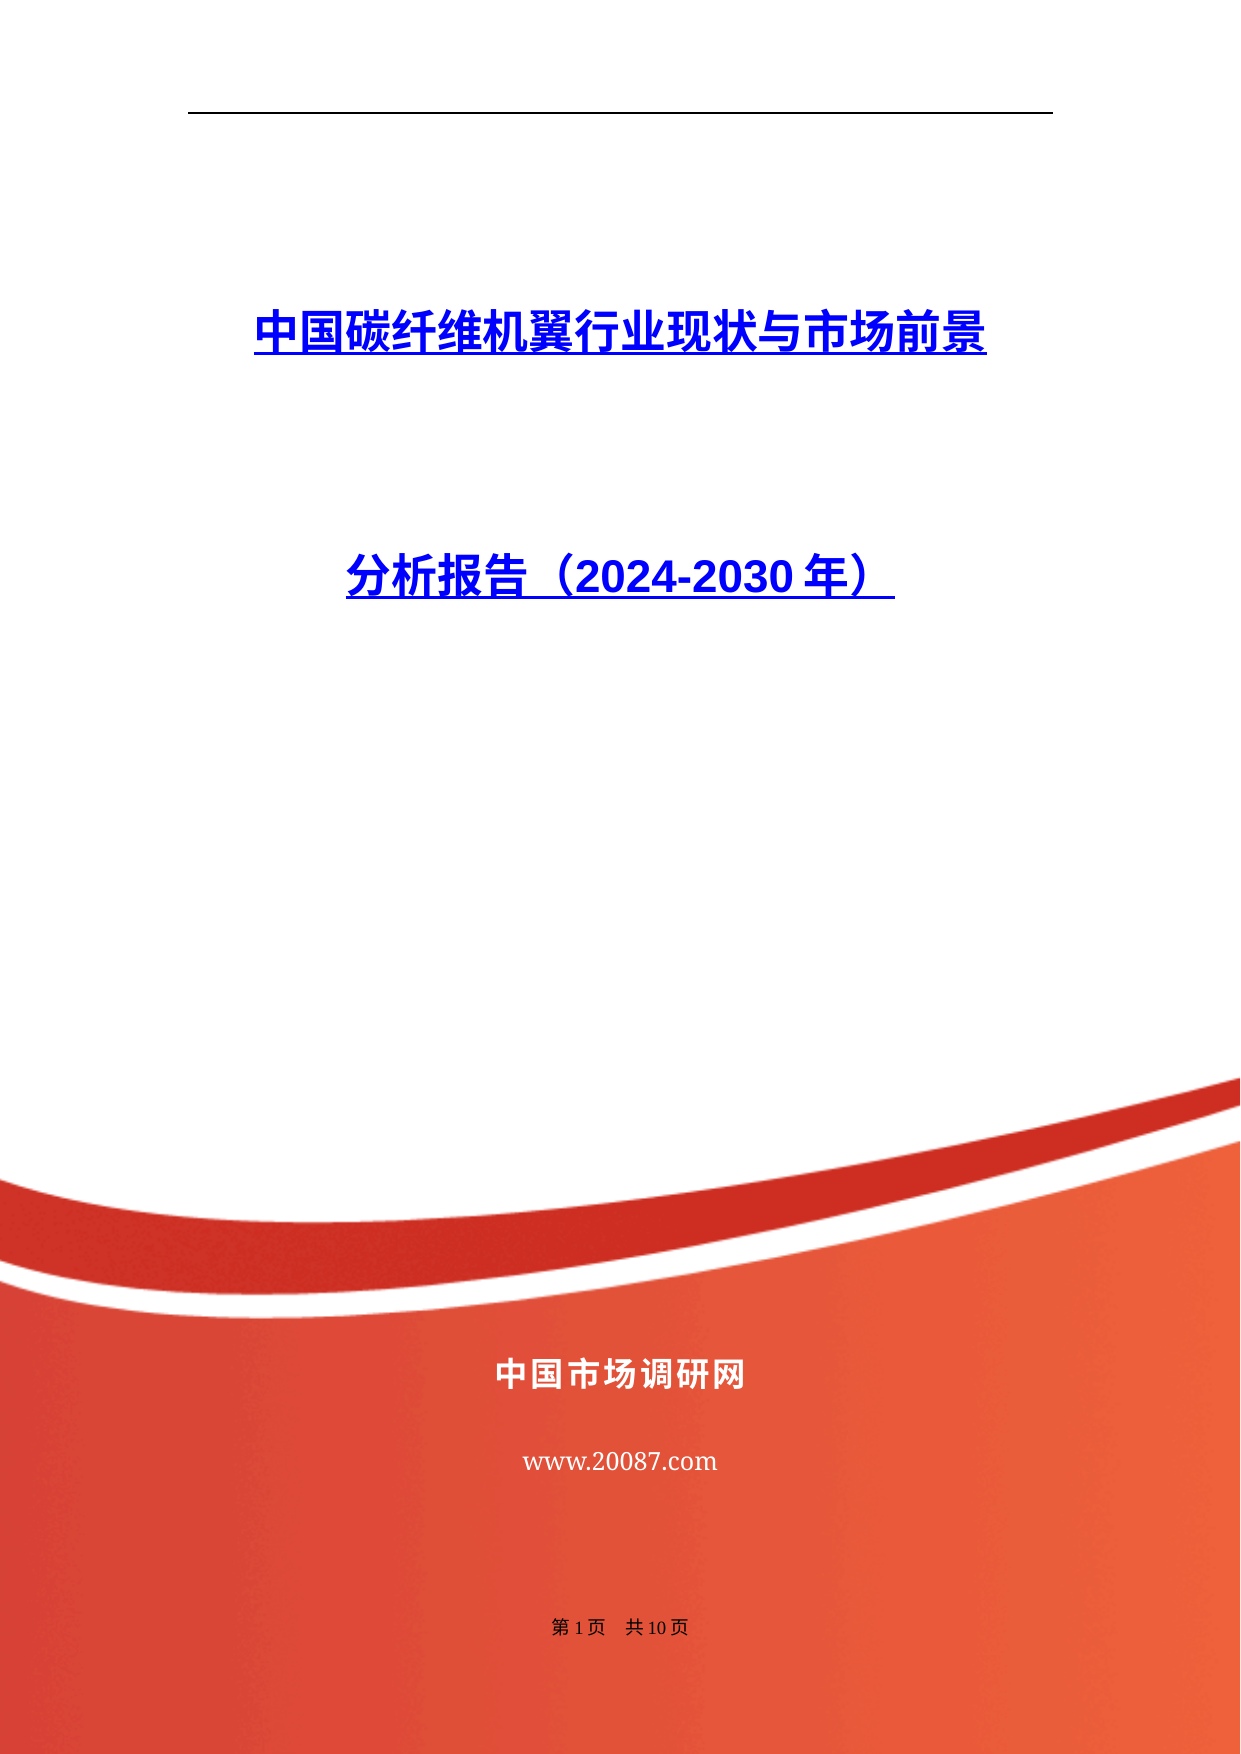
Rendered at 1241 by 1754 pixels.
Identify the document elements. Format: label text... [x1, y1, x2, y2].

table_header 中国碳纤维机翼行业现状与市场前景分析报告（2024-2030年） [188, 207, 1053, 773]
picture [0, 1006, 1241, 1754]
subtitle 中国市场调研网 [187, 1339, 1053, 1404]
text www.20087.com [187, 1428, 1053, 1493]
